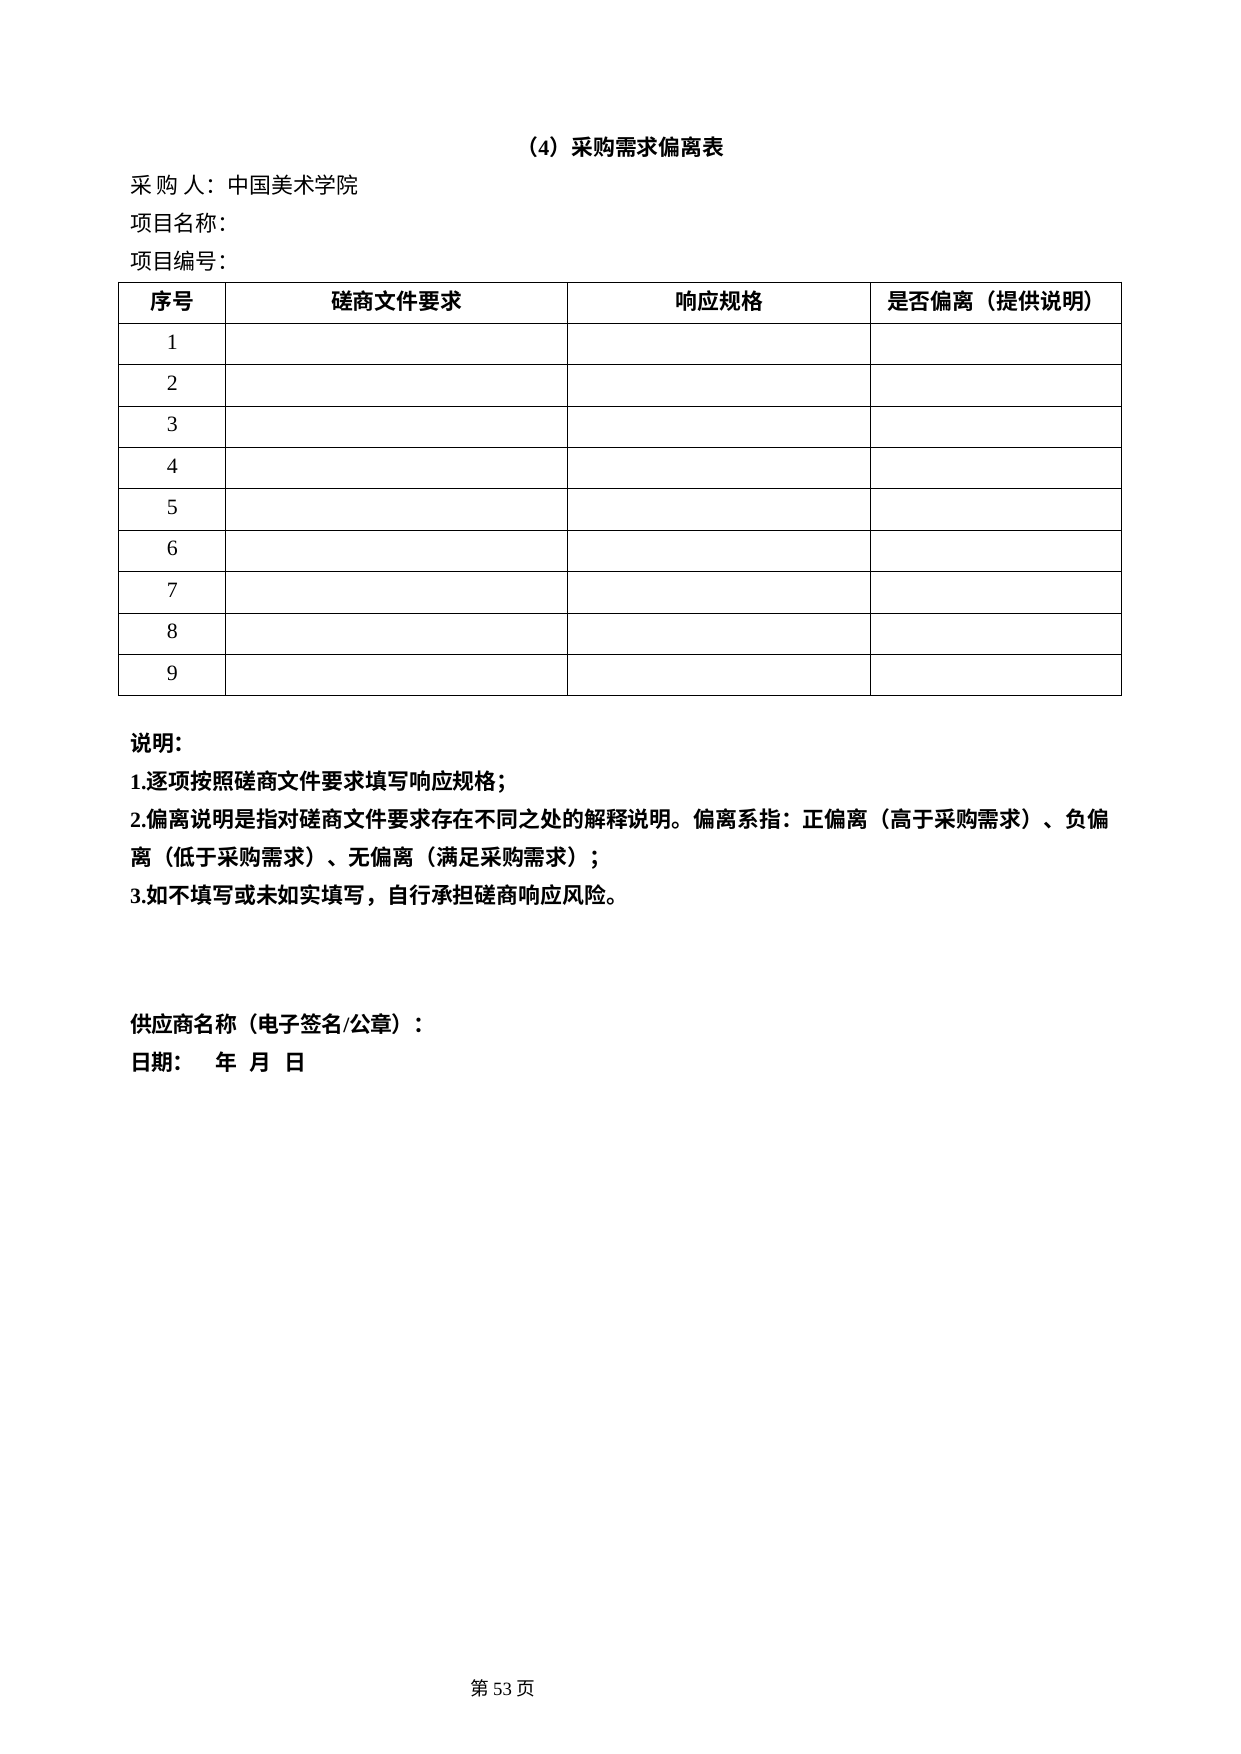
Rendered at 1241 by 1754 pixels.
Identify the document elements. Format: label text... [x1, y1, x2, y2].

table_cell [226, 655, 567, 695]
text 1.逐项按照磋商文件要求填写响应规格； [130, 764, 1110, 796]
table_header 序号 [119, 283, 225, 323]
table_cell 5 [119, 489, 225, 530]
table_cell 4 [119, 448, 225, 488]
table_cell [226, 407, 567, 447]
table_header 响应规格 [568, 283, 870, 323]
table_header 是否偏离（提供说明） [871, 283, 1121, 323]
text 2.偏离说明是指对磋商文件要求存在不同之处的解释说明。偏离系指：正偏离（高于采购需求）、负偏离（低于采购需求）、无偏离（满足采购需求）； [130, 802, 1110, 872]
table_cell [871, 531, 1121, 571]
table_cell [568, 614, 870, 654]
table_cell [568, 407, 870, 447]
text 采 购 人：中国美术学院 [130, 168, 1110, 199]
table_cell [871, 407, 1121, 447]
text 项目名称： [130, 206, 1110, 237]
table_cell [226, 614, 567, 654]
table_header 磋商文件要求 [226, 283, 567, 323]
text 说明： [130, 726, 1110, 758]
table_cell [871, 572, 1121, 612]
text （4）采购需求偏离表 [130, 130, 1110, 162]
text 项目编号： [130, 244, 1110, 275]
text 日期： 年 月 日 [130, 1044, 1110, 1076]
table_cell [568, 365, 870, 406]
table_cell [871, 489, 1121, 530]
table_cell 7 [119, 572, 225, 612]
text 供应商名称（电子签名/公章）： [130, 1007, 1110, 1038]
table_cell [226, 324, 567, 364]
table_cell 6 [119, 531, 225, 571]
table_cell [871, 655, 1121, 695]
table_cell 9 [119, 655, 225, 695]
table_cell [226, 448, 567, 488]
table_cell [871, 324, 1121, 364]
table_cell [226, 531, 567, 571]
table_cell [871, 448, 1121, 488]
table_cell 8 [119, 614, 225, 654]
table_cell [871, 365, 1121, 406]
table_cell [568, 448, 870, 488]
table_cell 2 [119, 365, 225, 406]
table_cell [568, 324, 870, 364]
table_cell [568, 531, 870, 571]
table_cell 3 [119, 407, 225, 447]
table_cell [226, 489, 567, 530]
table_cell 1 [119, 324, 225, 364]
table_cell [226, 572, 567, 612]
text 3.如不填写或未如实填写，自行承担磋商响应风险。 [130, 878, 1110, 910]
table_cell [568, 655, 870, 695]
table_cell [568, 572, 870, 612]
table_cell [871, 614, 1121, 654]
table_cell [226, 365, 567, 406]
table_cell [568, 489, 870, 530]
